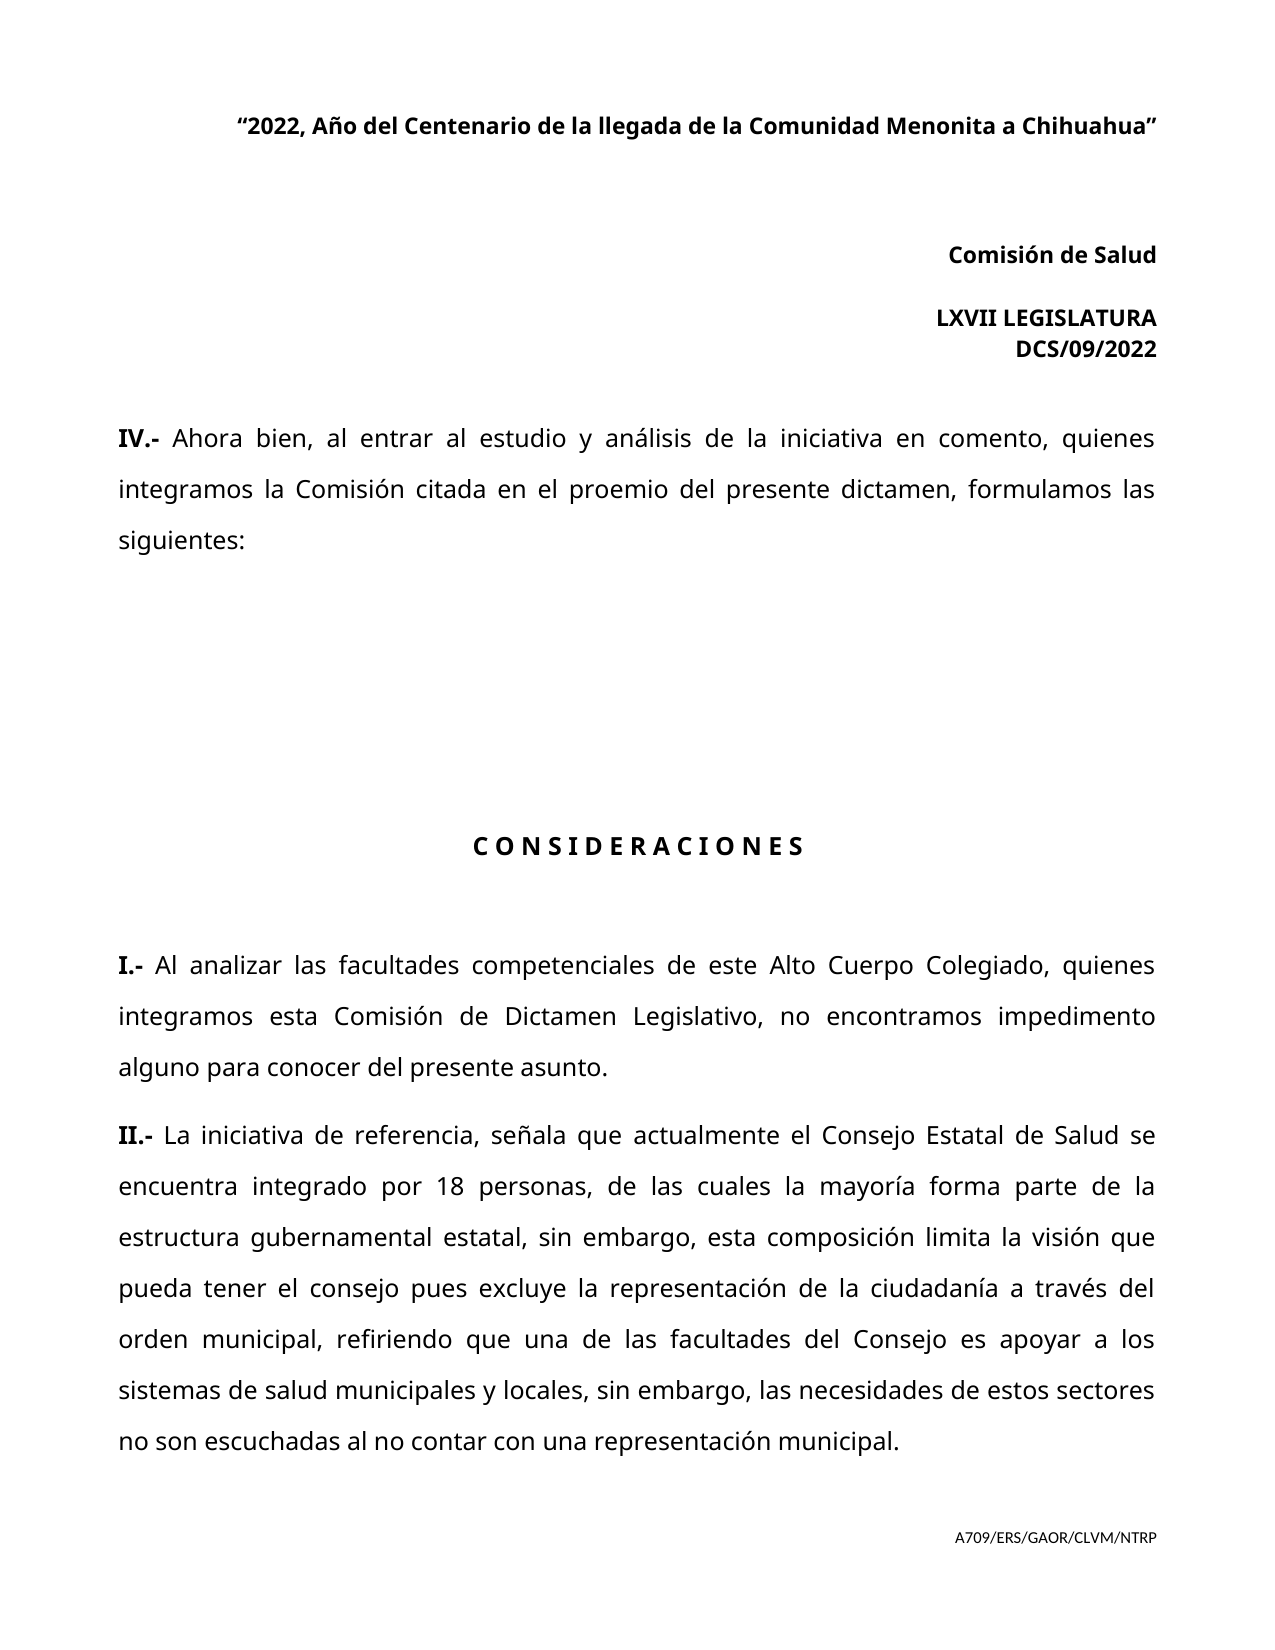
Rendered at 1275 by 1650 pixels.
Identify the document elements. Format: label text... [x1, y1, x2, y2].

text IV.- Ahora bien, al entrar al estudio y análisis de la iniciativa en comento, quienes integramos la Comisión citada en el proemio del presente dictamen, formulamos las siguientes: [118, 421, 1157, 557]
text C O N S I D E R A C I O N E S [118, 829, 1157, 863]
text I.- Al analizar las facultades competenciales de este Alto Cuerpo Colegiado, quienes integramos esta Comisión de Dictamen Legislativo, no encontramos impedimento alguno para conocer del presente asunto. [118, 948, 1157, 1084]
text II.- La iniciativa de referencia, señala que actualmente el Consejo Estatal de Salud se encuentra integrado por 18 personas, de las cuales la mayoría forma parte de la estructura gubernamental estatal, sin embargo, esta composición limita la visión que pueda tener el consejo pues excluye la representación de la ciudadanía a través del orden municipal, refiriendo que una de las facultades del Consejo es apoyar a los sistemas de salud municipales y locales, sin embargo, las necesidades de estos sectores no son escuchadas al no contar con una representación municipal. [118, 1117, 1157, 1458]
